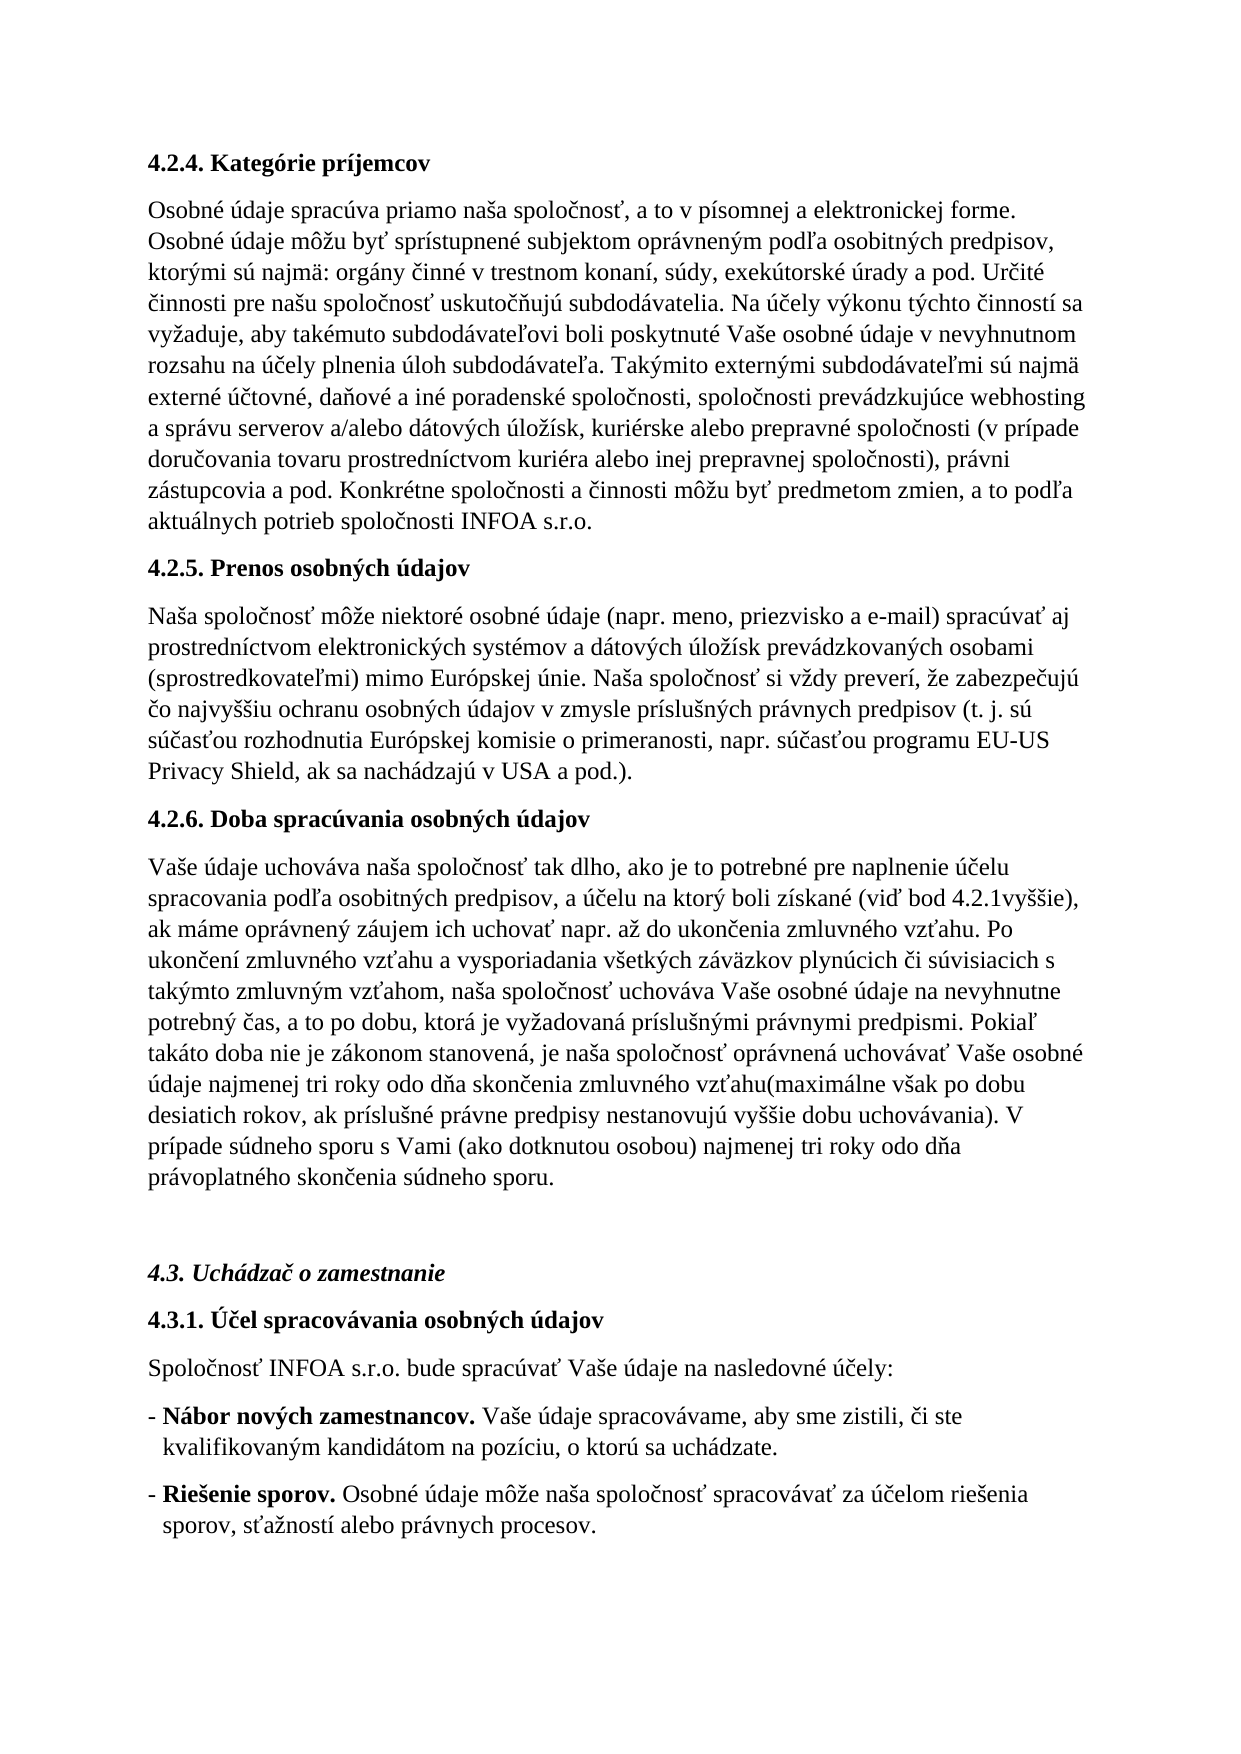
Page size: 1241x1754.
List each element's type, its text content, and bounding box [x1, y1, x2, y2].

text 4.2.5. Prenos osobných údajov [148, 553, 1093, 582]
text 4.2.6. Doba spracúvania osobných údajov [148, 804, 1093, 833]
text 4.2.4. Kategórie príjemcov [148, 148, 1093, 176]
text - Riešenie sporov. Osobné údaje môže naša spoločnosť spracovávať za účelom riešenia sporov, sťažností alebo právnych procesov. [148, 1479, 1093, 1539]
text 4.3.1. Účel spracovávania osobných údajov [148, 1305, 1093, 1334]
text Vaše údaje uchováva naša spoločnosť tak dlho, ako je to potrebné pre naplnenie účelu spracovania podľa osobitných predpisov, a účelu na ktorý boli získané (viď bod 4.2.1vyššie), ak máme oprávnený záujem ich uchovať napr. až do ukončenia zmluvného vzťahu. Po ukončení zmluvného vzťahu a vysporiadania všetkých záväzkov plynúcich či súvisiacich s takýmto zmluvným vzťahom, naša spoločnosť uchováva Vaše osobné údaje na nevyhnutne potrebný čas, a to po dobu, ktorá je vyžadovaná príslušnými právnymi predpismi. Pokiaľ takáto doba nie je zákonom stanovená, je naša spoločnosť oprávnená uchovávať Vaše osobné údaje najmenej tri roky odo dňa skončenia zmluvného vzťahu(maximálne však po dobu desiatich rokov, ak príslušné právne predpisy nestanovujú vyššie dobu uchovávania). V prípade súdneho sporu s Vami (ako dotknutou osobou) najmenej tri roky odo dňa právoplatného skončenia súdneho sporu. [148, 852, 1093, 1191]
text - Nábor nových zamestnancov. Vaše údaje spracovávame, aby sme zistili, či ste kvalifikovaným kandidátom na pozíciu, o ktorú sa uchádzate. [148, 1401, 1093, 1461]
text Naša spoločnosť môže niektoré osobné údaje (napr. meno, priezvisko a e-mail) spracúvať aj prostredníctvom elektronických systémov a dátových úložísk prevádzkovaných osobami (sprostredkovateľmi) mimo Európskej únie. Naša spoločnosť si vždy preverí, že zabezpečujú čo najvyššiu ochranu osobných údajov v zmysle príslušných právnych predpisov (t. j. sú súčasťou rozhodnutia Európskej komisie o primeranosti, napr. súčasťou programu EU-US Privacy Shield, ak sa nachádzajú v USA a pod.). [148, 601, 1093, 785]
text 4.3. Uchádzač o zamestnanie [148, 1258, 1093, 1286]
text Spoločnosť INFOA s.r.o. bude spracúvať Vaše údaje na nasledovné účely: [148, 1353, 1093, 1382]
text Osobné údaje spracúva priamo naša spoločnosť, a to v písomnej a elektronickej forme. Osobné údaje môžu byť sprístupnené subjektom oprávneným podľa osobitných predpisov, ktorými sú najmä: orgány činné v trestnom konaní, súdy, exekútorské úrady a pod. Určité činnosti pre našu spoločnosť uskutočňujú subdodávatelia. Na účely výkonu týchto činností sa vyžaduje, aby takémuto subdodávateľovi boli poskytnuté Vaše osobné údaje v nevyhnutnom rozsahu na účely plnenia úloh subdodávateľa. Takýmito externými subdodávateľmi sú najmä externé účtovné, daňové a iné poradenské spoločnosti, spoločnosti prevádzkujúce webhosting a správu serverov a/alebo dátových úložísk, kuriérske alebo prepravné spoločnosti (v prípade doručovania tovaru prostredníctvom kuriéra alebo inej prepravnej spoločnosti), právni zástupcovia a pod. Konkrétne spoločnosti a činnosti môžu byť predmetom zmien, a to podľa aktuálnych potrieb spoločnosti INFOA s.r.o. [148, 195, 1093, 534]
